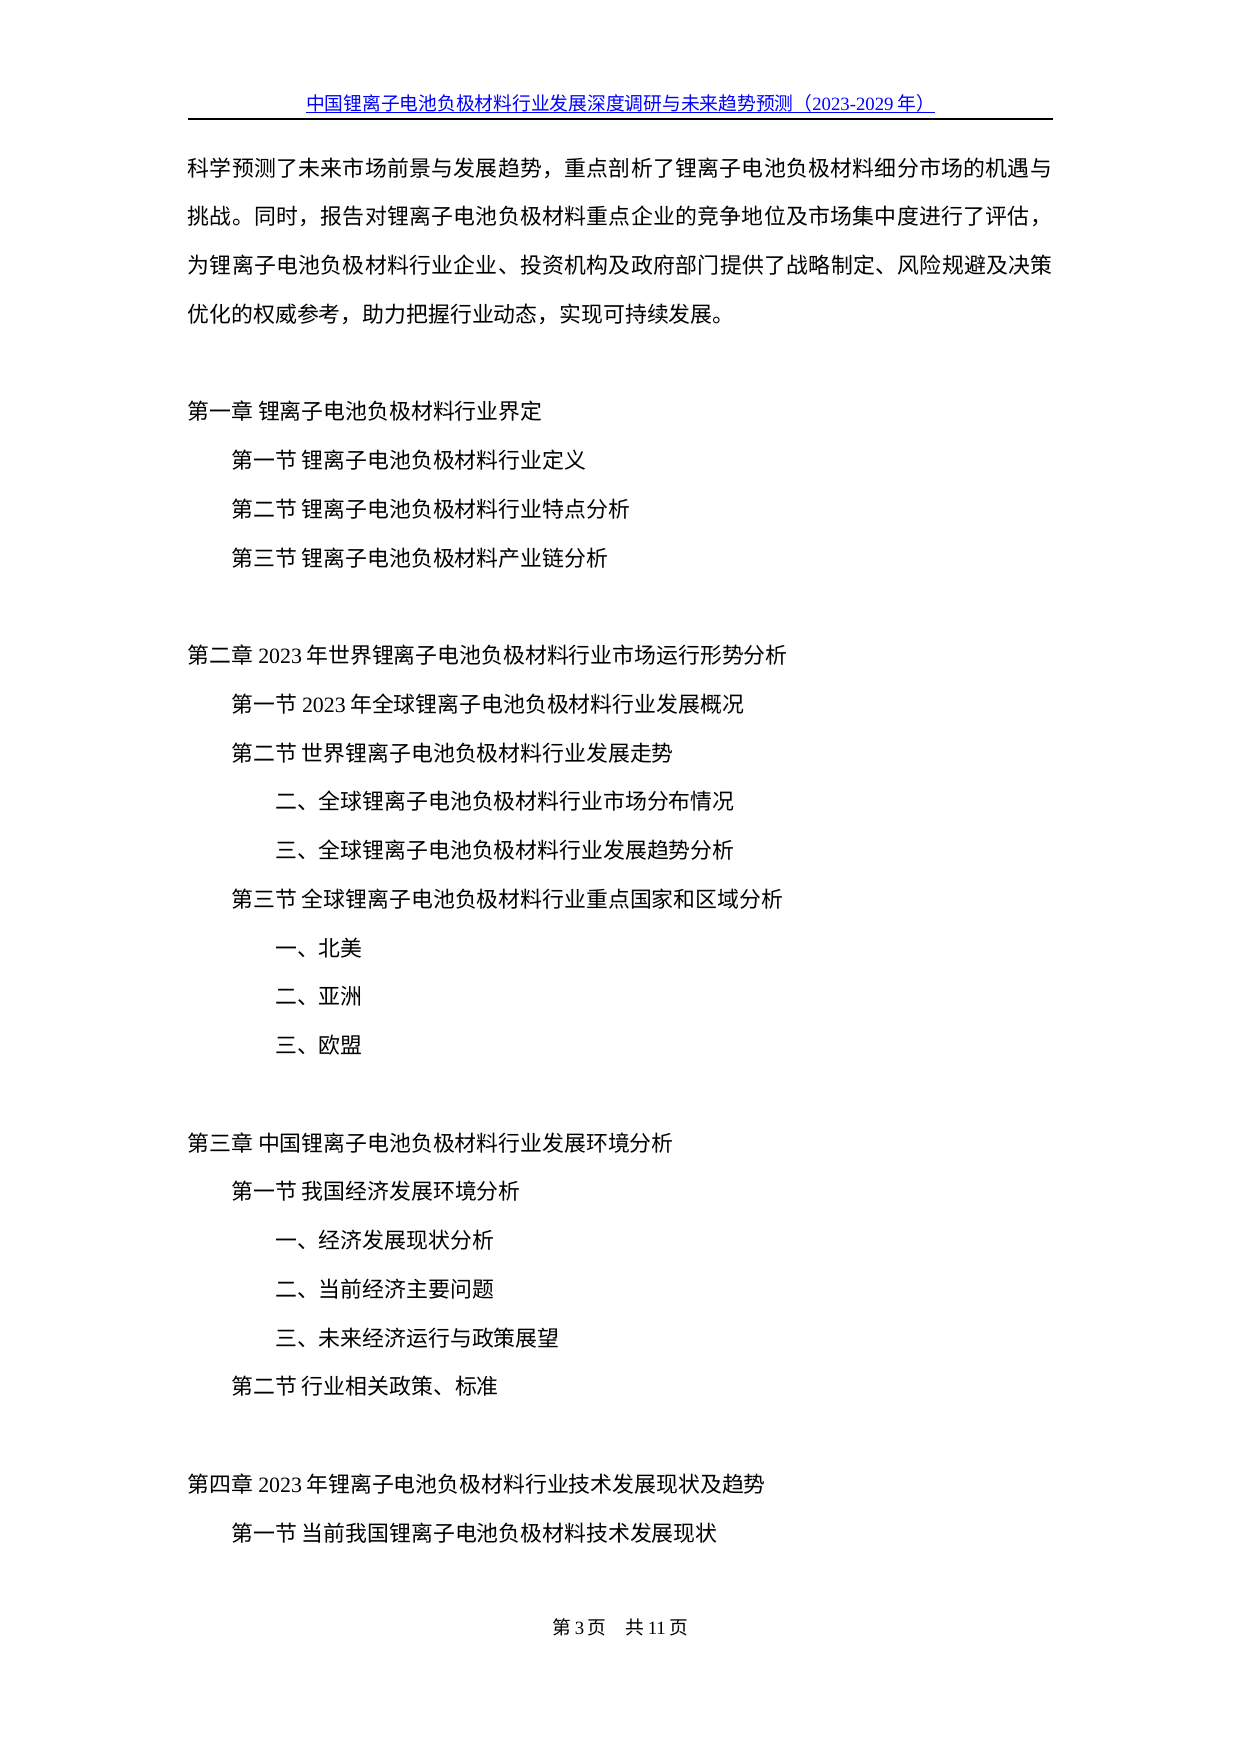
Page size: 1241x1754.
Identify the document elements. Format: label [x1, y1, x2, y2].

text [187, 150, 1053, 1548]
